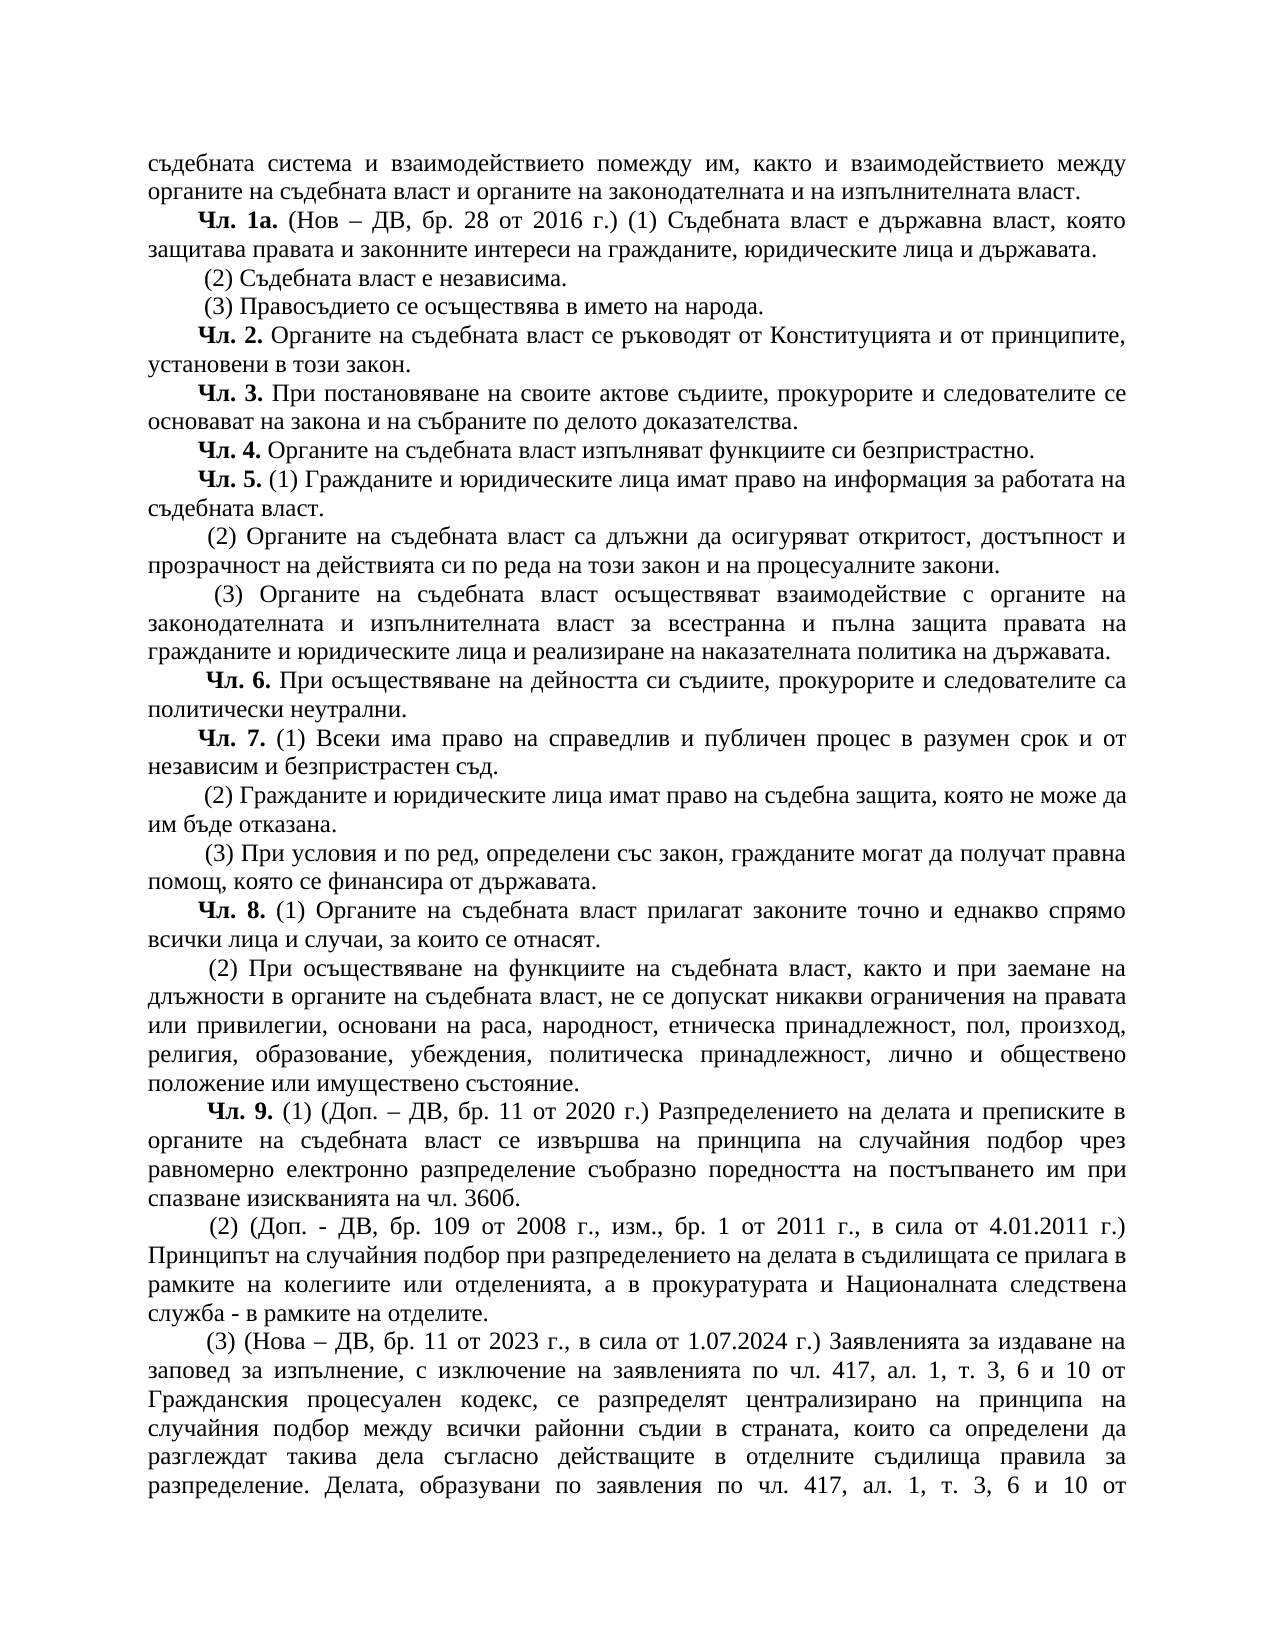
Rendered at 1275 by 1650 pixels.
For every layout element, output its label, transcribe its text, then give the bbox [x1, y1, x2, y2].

text (2) При осъществяване на функциите на съдебната власт, както и при заемане на длъжности в органите на съдебната власт, не се допускат никакви ограничения на правата или привилегии, основани на раса, народност, етническа принадлежност, пол, произход, религия, образование, убеждения, политическа принадлежност, лично и обществено положение или имуществено състояние. [148, 953, 1127, 1096]
text Чл. 6. При осъществяване на дейността си съдиите, прокурорите и следователите са политически неутрални. [148, 665, 1127, 723]
text (3) При условия и по ред, определени със закон, гражданите могат да получат правна помощ, която се финансира от държавата. [148, 838, 1127, 895]
text Чл. 5. (1) Гражданите и юридическите лица имат право на информация за работата на съдебната власт. [148, 464, 1127, 521]
text (2) Органите на съдебната власт са длъжни да осигуряват откритост, достъпност и прозрачност на действията си по реда на този закон и на процесуалните закони. [148, 521, 1127, 579]
text (2) Гражданите и юридическите лица имат право на съдебна защита, която не може да им бъде отказана. [148, 780, 1127, 838]
text Чл. 4. Органите на съдебната власт изпълняват функциите си безпристрастно. [148, 435, 1127, 464]
text (2) (Доп. - ДВ, бр. 109 от 2008 г., изм., бр. 1 от 2011 г., в сила от 4.01.2011 г.) Принципът на случайния подбор при разпределението на делата в съдилищата се прилага в рамките на колегиите или отделенията, а в прокуратурата и Националната следствена служба - в рамките на отделите. [148, 1211, 1127, 1326]
text Чл. 2. Органите на съдебната власт се ръководят от Конституцията и от принципите, установени в този закон. [148, 320, 1127, 378]
text Чл. 8. (1) Органите на съдебната власт прилагат законите точно и еднакво спрямо всички лица и случаи, за които се отнасят. [148, 895, 1127, 953]
text (3) Правосъдието се осъществява в името на народа. [148, 291, 1127, 320]
text Чл. 7. (1) Всеки има право на справедлив и публичен процес в разумен срок и от независим и безпристрастен съд. [148, 723, 1127, 780]
text Чл. 9. (1) (Доп. – ДВ, бр. 11 от 2020 г.) Разпределението на делата и преписките в органите на съдебната власт се извършва на принципа на случайния подбор чрез равномерно електронно разпределение съобразно поредността на постъпването им при спазване изискванията на чл. 360б. [148, 1096, 1127, 1211]
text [148, 148, 1127, 205]
text Чл. 3. При постановяване на своите актове съдиите, прокурорите и следователите се основават на закона и на събраните по делото доказателства. [148, 378, 1127, 435]
text (2) Съдебната власт е независима. [148, 263, 1127, 291]
text Чл. 1а. (Нов – ДВ, бр. 28 от 2016 г.) (1) Съдебната власт е държавна власт, която защитава правата и законните интереси на гражданите, юридическите лица и държавата. [148, 205, 1127, 263]
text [148, 1326, 1127, 1499]
text (3) Органите на съдебната власт осъществяват взаимодействие с органите на законодателната и изпълнителната власт за всестранна и пълна защита правата на гражданите и юридическите лица и реализиране на наказателната политика на държавата. [148, 579, 1127, 665]
